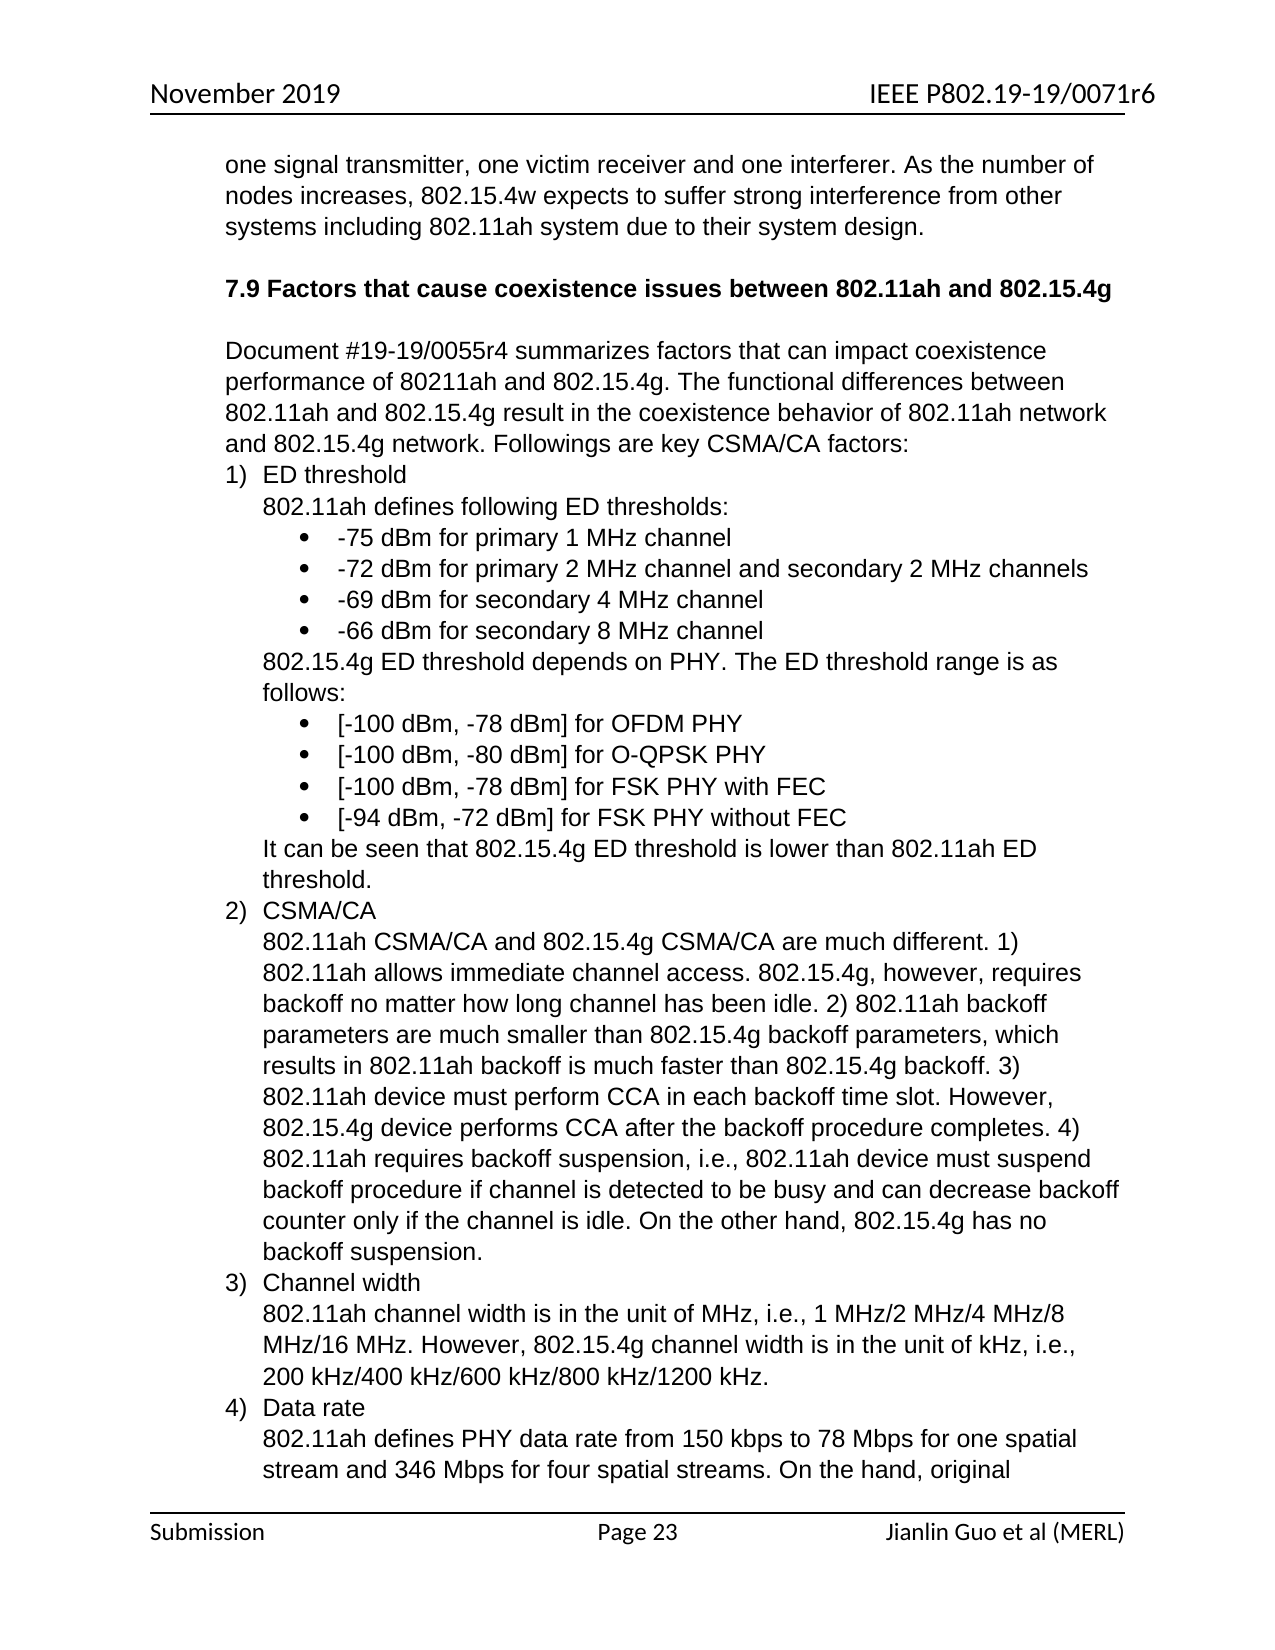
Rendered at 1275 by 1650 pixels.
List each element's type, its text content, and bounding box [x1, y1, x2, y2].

text It can be seen that 802.15.4g ED threshold is lower than 802.11ah ED threshold. [262, 834, 1125, 893]
text 802.15.4g ED threshold depends on PHY. The ED threshold range is as follows: [262, 647, 1125, 707]
text Document #19-19/0055r4 summarizes factors that can impact coexistence performance of 80211ah and 802.15.4g. The functional differences between 802.11ah and 802.15.4g result in the coexistence behavior of 802.11ah network and 802.15.4g network. Followings are key CSMA/CA factors: [225, 336, 1125, 458]
list -72 dBm for primary 2 MHz channel and secondary 2 MHz channels [300, 554, 1125, 582]
list CSMA/CA [225, 896, 1125, 924]
list Data rate [225, 1392, 1125, 1421]
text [225, 150, 1125, 241]
text 7.9 Factors that cause coexistence issues between 802.11ah and 802.15.4g [225, 274, 1125, 303]
list [-100 dBm, -80 dBm] for O-QPSK PHY [300, 740, 1125, 769]
list [-100 dBm, -78 dBm] for OFDM PHY [300, 709, 1125, 738]
text 802.11ah CSMA/CA and 802.15.4g CSMA/CA are much different. 1) 802.11ah allows immediate channel access. 802.15.4g, however, requires backoff no matter how long channel has been idle. 2) 802.11ah backoff parameters are much smaller than 802.15.4g backoff parameters, which results in 802.11ah backoff is much faster than 802.15.4g backoff. 3) 802.11ah device must perform CCA in each backoff time slot. However, 802.15.4g device performs CCA after the backoff procedure completes. 4) 802.11ah requires backoff suspension, i.e., 802.11ah device must suspend backoff procedure if channel is detected to be busy and can decrease backoff counter only if the channel is idle. On the other hand, 802.15.4g has no backoff suspension. [262, 927, 1125, 1266]
text 802.11ah channel width is in the unit of MHz, i.e., 1 MHz/2 MHz/4 MHz/8 MHz/16 MHz. However, 802.15.4g channel width is in the unit of kHz, i.e., 200 kHz/400 kHz/600 kHz/800 kHz/1200 kHz. [262, 1299, 1125, 1390]
text 802.11ah defines following ED thresholds: [262, 491, 1125, 520]
list [-94 dBm, -72 dBm] for FSK PHY without FEC [300, 803, 1125, 831]
list -66 dBm for secondary 8 MHz channel [300, 616, 1125, 645]
list Channel width [225, 1268, 1125, 1297]
list -75 dBm for primary 1 MHz channel [300, 522, 1125, 551]
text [262, 1423, 1125, 1483]
list ED threshold [225, 460, 1125, 489]
list [-100 dBm, -78 dBm] for FSK PHY with FEC [300, 771, 1125, 800]
list -69 dBm for secondary 4 MHz channel [300, 585, 1125, 614]
